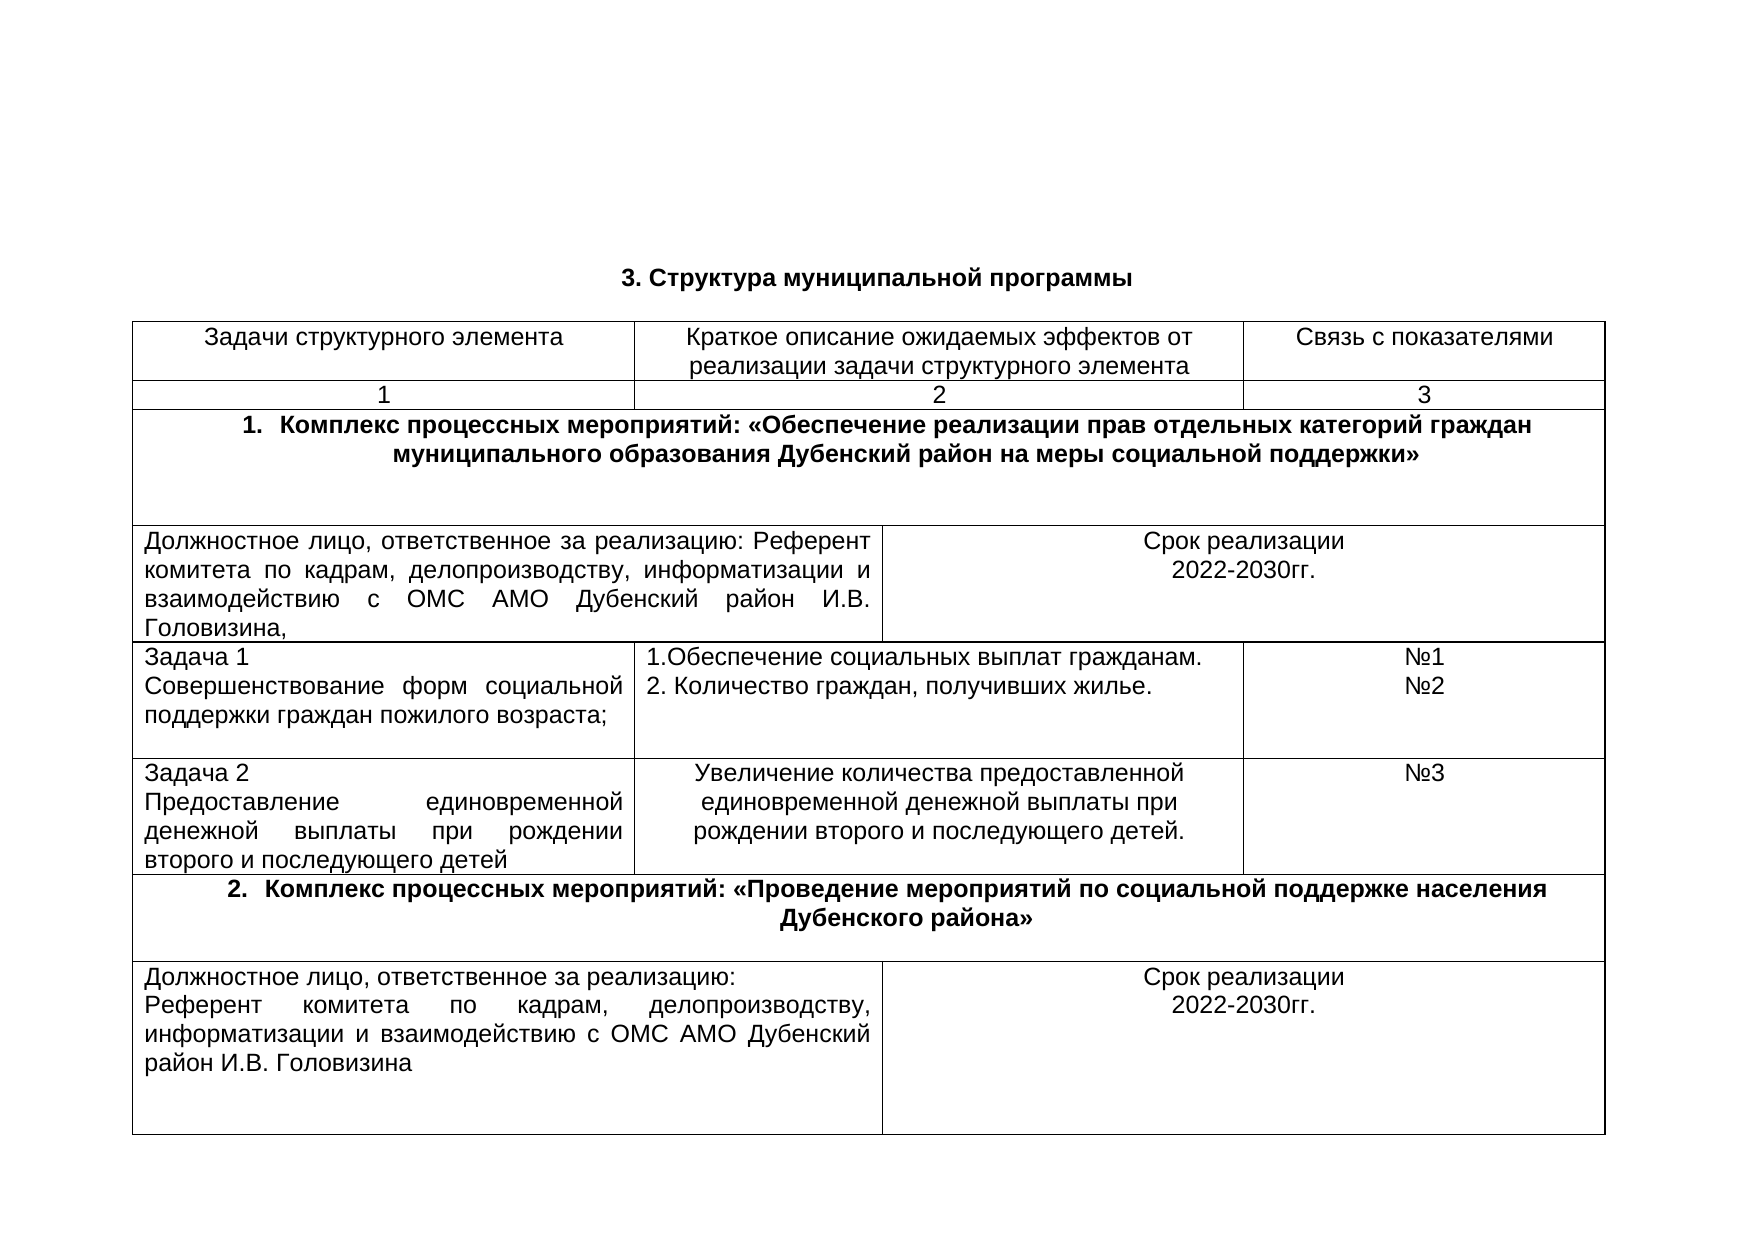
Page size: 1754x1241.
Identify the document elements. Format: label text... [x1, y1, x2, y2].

table_header Задачи структурного элемента [133, 322, 634, 379]
table_cell Увеличение количества предоставленной единовременной денежной выплаты при рождении второго и последующего детей. [635, 759, 1243, 873]
table_cell №1 №2 [1244, 643, 1604, 757]
table_cell Срок реализации 2022-2030гг. [883, 526, 1604, 641]
table_header Краткое описание ожидаемых эффектов от реализации задачи структурного элемента [635, 322, 1243, 379]
table_cell Задача 1 Совершенствование форм социальной поддержки граждан пожилого возраста; [133, 643, 634, 757]
table_cell Задача 2 Предоставление единовременной денежной выплаты при рождении второго и последующего детей [133, 759, 634, 873]
text 3. Структура муниципальной программы [118, 263, 1636, 292]
table_cell Комплекс процессных мероприятий: «Обеспечение реализации прав отдельных категорий граждан муниципального образования Дубенский район на меры социальной поддержки» [133, 410, 1604, 525]
table_cell 1.Обеспечение социальных выплат гражданам. 2. Количество граждан, получивших жилье. [635, 643, 1243, 757]
table_cell 2 [635, 381, 1243, 409]
table_cell 1 [133, 381, 634, 409]
table_header Связь с показателями [1244, 322, 1604, 379]
table_cell Комплекс процессных мероприятий: «Проведение мероприятий по социальной поддержке населения Дубенского района» [133, 875, 1604, 961]
table_cell Должностное лицо, ответственное за реализацию: Референт комитета по кадрам, делопроизводству, информатизации и взаимодействию с ОМС АМО Дубенский район И.В. Головизина [133, 962, 882, 1134]
table_cell №3 [1244, 759, 1604, 873]
table_cell 3 [1244, 381, 1604, 409]
table_cell Должностное лицо, ответственное за реализацию: Референт комитета по кадрам, делопроизводству, информатизации и взаимодействию с ОМС АМО Дубенский район И.В. Головизина, [133, 526, 882, 641]
table_cell Срок реализации 2022-2030гг. [883, 962, 1604, 1134]
